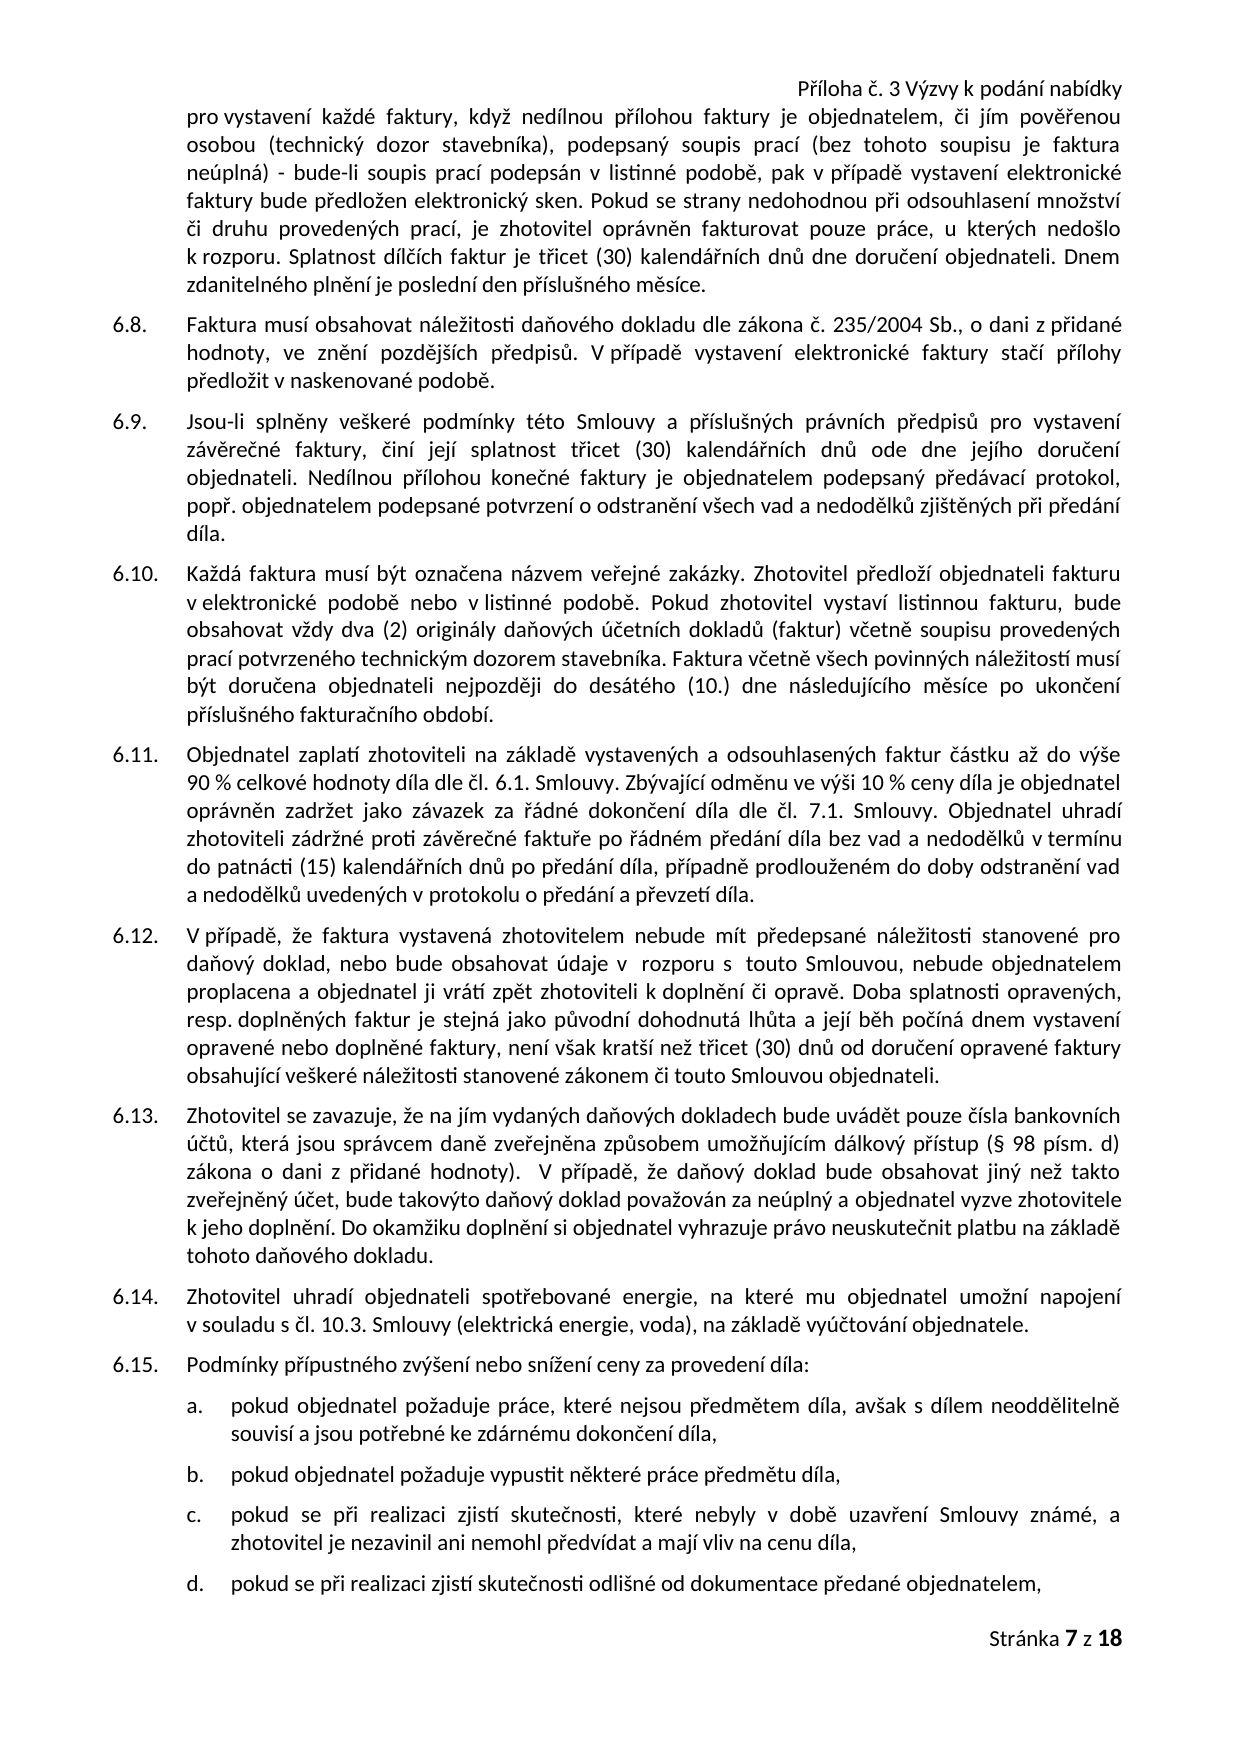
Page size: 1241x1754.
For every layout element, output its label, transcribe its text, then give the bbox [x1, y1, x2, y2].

subtitle Podmínky přípustného zvýšení nebo snížení ceny za provedení díla: [112, 1351, 1122, 1379]
subtitle Každá faktura musí být označena názvem veřejné zakázky. Zhotovitel předloží objednateli fakturu v elektronické podobě nebo v listinné podobě. Pokud zhotovitel vystaví listinnou fakturu, bude obsahovat vždy dva (2) originály daňových účetních dokladů (faktur) včetně soupisu provedených prací potvrzeného technickým dozorem stavebníka. Faktura včetně všech povinných náležitostí musí být doručena objednateli nejpozději do desátého (10.) dne následujícího měsíce po ukončení příslušného fakturačního období. [112, 559, 1122, 728]
subtitle pokud se při realizaci zjistí skutečnosti odlišné od dokumentace předané objednatelem, [186, 1569, 1122, 1597]
subtitle V případě, že faktura vystavená zhotovitelem nebude mít předepsané náležitosti stanovené pro daňový doklad, nebo bude obsahovat údaje v rozporu s touto Smlouvou, nebude objednatelem proplacena a objednatel ji vrátí zpět zhotoviteli k doplnění či opravě. Doba splatnosti opravených, resp. doplněných faktur je stejná jako původní dohodnutá lhůta a její běh počíná dnem vystavení opravené nebo doplněné faktury, není však kratší než třicet (30) dnů od doručení opravené faktury obsahující veškeré náležitosti stanovené zákonem či touto Smlouvou objednateli. [112, 921, 1122, 1089]
subtitle Faktura musí obsahovat náležitosti daňového dokladu dle zákona č. 235/2004 Sb., o dani z přidané hodnoty, ve znění pozdějších předpisů. V případě vystavení elektronické faktury stačí přílohy předložit v naskenované podobě. [112, 310, 1122, 394]
subtitle pokud objednatel požaduje práce, které nejsou předmětem díla, avšak s dílem neoddělitelně souvisí a jsou potřebné ke zdárnému dokončení díla, [186, 1391, 1122, 1447]
subtitle pokud se při realizaci zjistí skutečnosti, které nebyly v době uzavření Smlouvy známé, a zhotovitel je nezavinil ani nemohl předvídat a mají vliv na cenu díla, [186, 1500, 1122, 1556]
subtitle Objednatel zaplatí zhotoviteli na základě vystavených a odsouhlasených faktur částku až do výše 90 % celkové hodnoty díla dle čl. 6.1. Smlouvy. Zbývající odměnu ve výši 10 % ceny díla je objednatel oprávněn zadržet jako závazek za řádné dokončení díla dle čl. 7.1. Smlouvy. Objednatel uhradí zhotoviteli zádržné proti závěrečné faktuře po řádném předání díla bez vad a nedodělků v termínu do patnácti (15) kalendářních dnů po předání díla, případně prodlouženém do doby odstranění vad a nedodělků uvedených v protokolu o předání a převzetí díla. [112, 740, 1122, 908]
subtitle pokud objednatel požaduje vypustit některé práce předmětu díla, [186, 1460, 1122, 1488]
subtitle Jsou-li splněny veškeré podmínky této Smlouvy a příslušných právních předpisů pro vystavení závěrečné faktury, činí její splatnost třicet (30) kalendářních dnů ode dne jejího doručení objednateli. Nedílnou přílohou konečné faktury je objednatelem podepsaný předávací protokol, popř. objednatelem podepsané potvrzení o odstranění všech vad a nedodělků zjištěných při předání díla. [112, 407, 1122, 547]
subtitle Zhotovitel uhradí objednateli spotřebované energie, na které mu objednatel umožní napojení v souladu s čl. 10.3. Smlouvy (elektrická energie, voda), na základě vyúčtování objednatele. [112, 1282, 1122, 1338]
subtitle Zhotovitel se zavazuje, že na jím vydaných daňových dokladech bude uvádět pouze čísla bankovních účtů, která jsou správcem daně zveřejněna způsobem umožňujícím dálkový přístup (§ 98 písm. d) zákona o dani z přidané hodnoty). V případě, že daňový doklad bude obsahovat jiný než takto zveřejněný účet, bude takovýto daňový doklad považován za neúplný a objednatel vyzve zhotovitele k jeho doplnění. Do okamžiku doplnění si objednatel vyhrazuje právo neuskutečnit platbu na základě tohoto daňového dokladu. [112, 1101, 1122, 1269]
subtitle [112, 102, 1122, 298]
